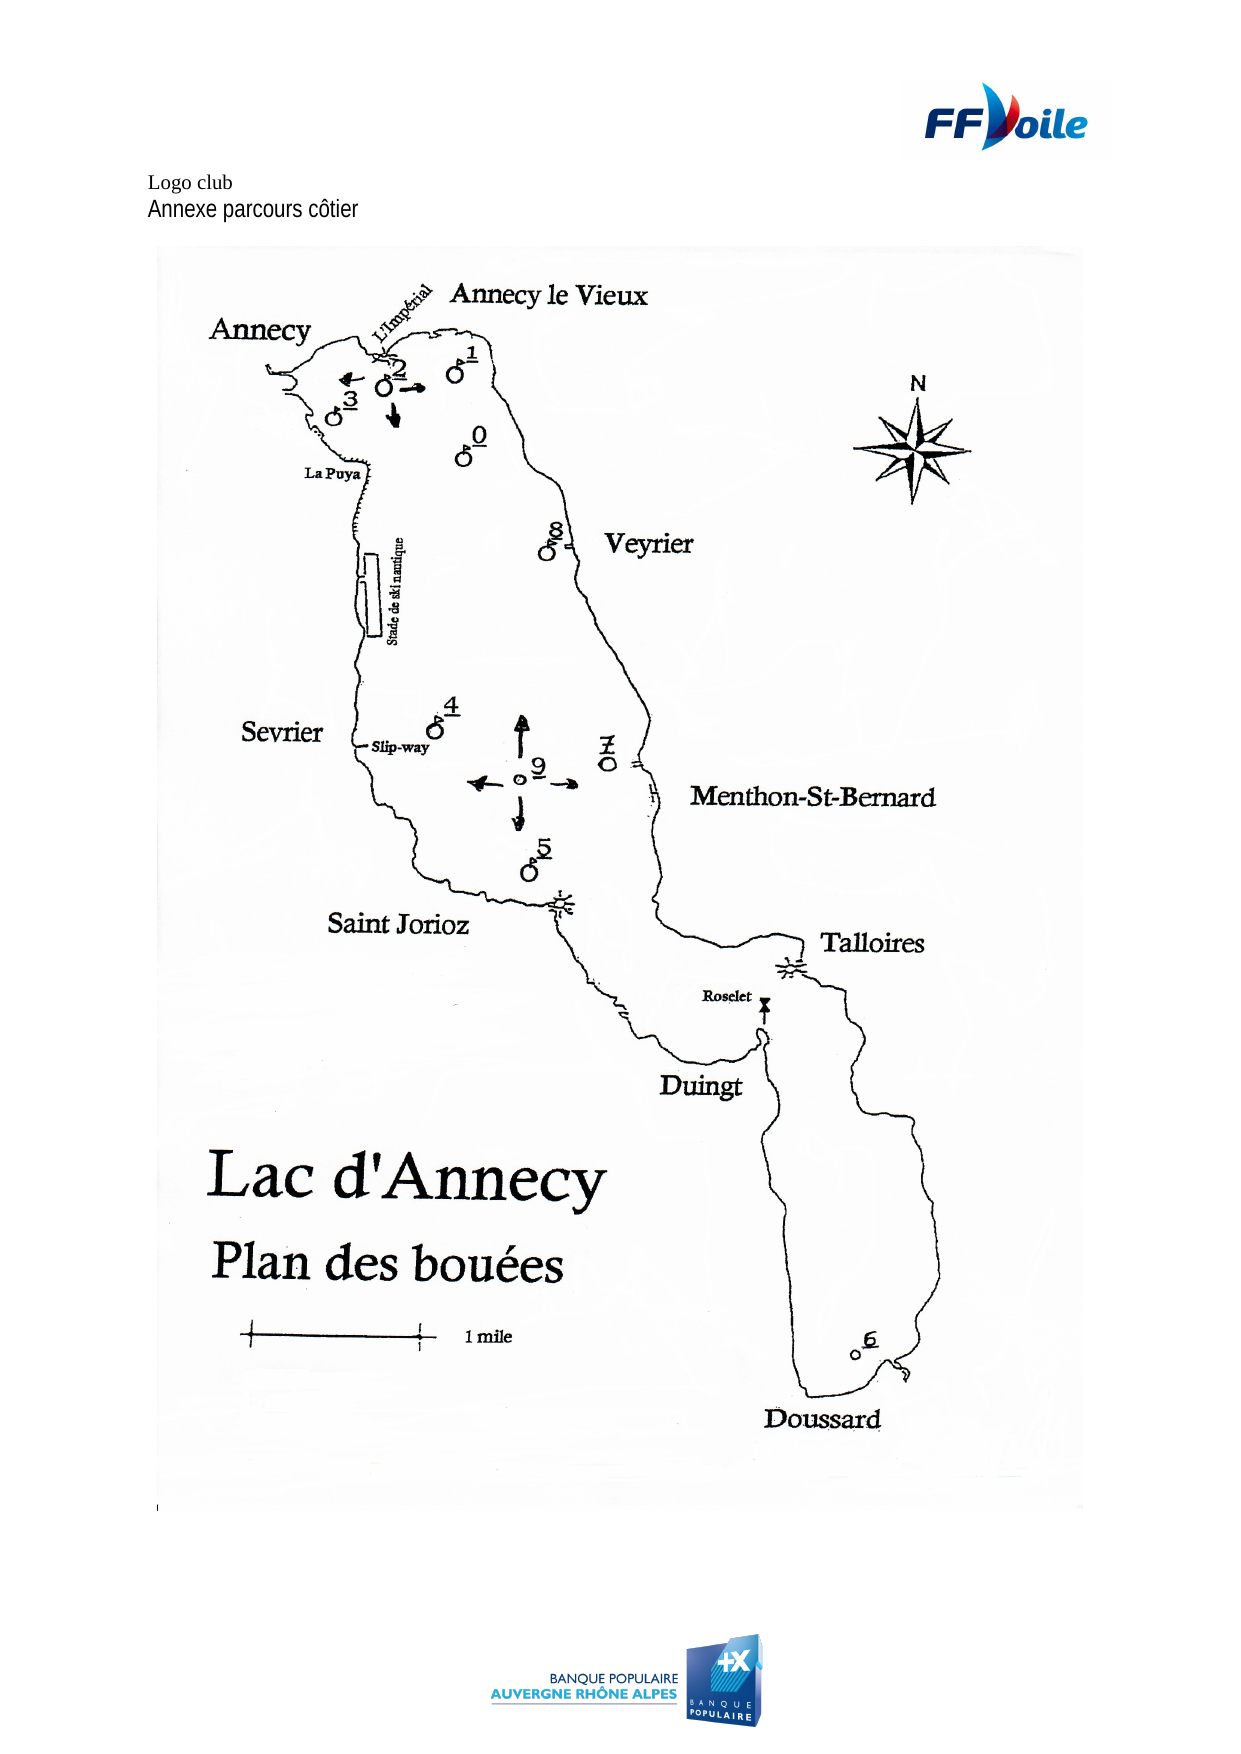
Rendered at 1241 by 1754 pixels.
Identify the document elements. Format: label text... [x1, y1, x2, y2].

text Annexe parcours côtier [148, 194, 1092, 223]
picture [157, 246, 1084, 1511]
picture [899, 78, 1113, 159]
picture [489, 1634, 763, 1727]
